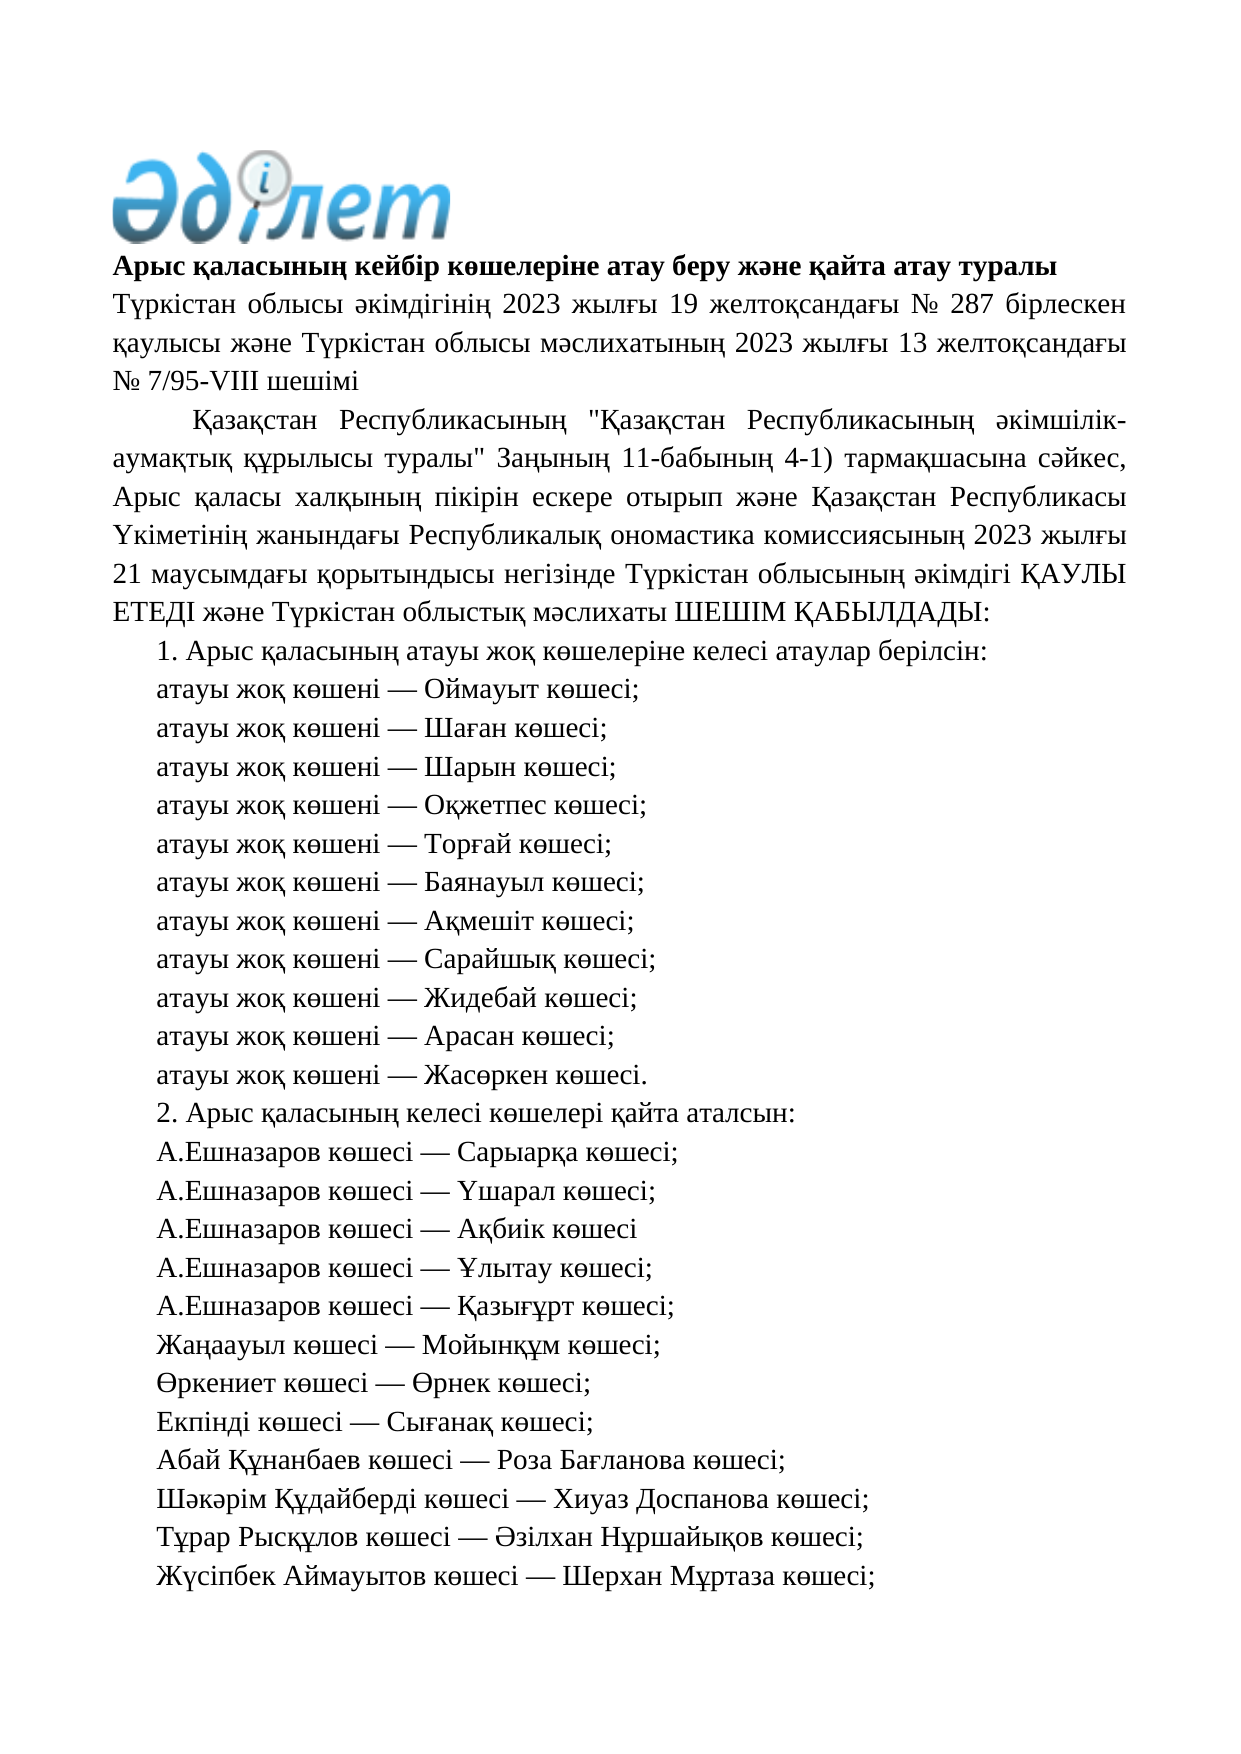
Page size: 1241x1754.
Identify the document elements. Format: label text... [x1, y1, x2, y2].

text атауы жоқ көшені — Жидебай көшесі; [112, 980, 1128, 1013]
text А.Ешназаров көшесі — Сарыарқа көшесі; [112, 1134, 1128, 1168]
text 2. Арыс қаласының келесі көшелері қайта аталсын: [112, 1096, 1128, 1129]
text атауы жоқ көшені — Шаған көшесі; [112, 710, 1128, 744]
text 1. Арыс қаласының атауы жоқ көшелеріне келесі атаулар берілсін: [112, 633, 1128, 667]
text атауы жоқ көшені — Сарайшық көшесі; [112, 941, 1128, 975]
text атауы жоқ көшені — Шарын көшесі; [112, 749, 1128, 782]
text Шәкәрім Құдайберді көшесі — Хиуаз Доспанова көшесі; [112, 1481, 1128, 1514]
text Жүсіпбек Аймауытов көшесі — Шерхан Мұртаза көшесі; [112, 1558, 1128, 1592]
text атауы жоқ көшені — Оқжетпес көшесі; [112, 787, 1128, 821]
text атауы жоқ көшені — Оймауыт көшесі; [112, 672, 1128, 705]
text Арыс қаласының кейбір көшелеріне атау беру және қайта атау туралы [112, 248, 1128, 281]
text Тұрар Рысқұлов көшесі — Әзілхан Нұршайықов көшесі; [112, 1519, 1128, 1553]
text Екпінді көшесі — Сығанақ көшесі; [112, 1404, 1128, 1437]
text А.Ешназаров көшесі — Ұлытау көшесі; [112, 1250, 1128, 1283]
text А.Ешназаров көшесі — Ақбиік көшесі [112, 1211, 1128, 1245]
picture [112, 150, 451, 244]
text Түркістан облысы әкімдігінің 2023 жылғы 19 желтоқсандағы № 287 бірлескен қаулысы және Түркістан облысы мәслихатының 2023 жылғы 13 желтоқсандағы № 7/95-VIII шешімі [112, 286, 1128, 397]
text атауы жоқ көшені — Торғай көшесі; [112, 826, 1128, 859]
text атауы жоқ көшені — Арасан көшесі; [112, 1018, 1128, 1052]
text атауы жоқ көшені — Ақмешіт көшесі; [112, 903, 1128, 936]
text атауы жоқ көшені — Баянауыл көшесі; [112, 864, 1128, 898]
text А.Ешназаров көшесі — Үшарал көшесі; [112, 1173, 1128, 1206]
text Өркениет көшесі — Өрнек көшесі; [112, 1365, 1128, 1399]
text А.Ешназаров көшесі — Қазығұрт көшесі; [112, 1288, 1128, 1322]
text Қазақстан Республикасының "Қазақстан Республикасының әкімшілік-аумақтық құрылысы туралы" Заңының 11-бабының 4-1) тармақшасына сәйкес, Арыс қаласы халқының пікірін ескере отырып және Қазақстан Республикасы Үкіметінің жанындағы Республикалық ономастика комиссиясының 2023 жылғы 21 маусымдағы қорытындысы негізінде Түркістан облысының әкімдігі ҚАУЛЫ ЕТЕДІ және Түркістан облыстық мәслихаты ШЕШІМ ҚАБЫЛДАДЫ: [112, 402, 1128, 628]
text Жаңаауыл көшесі — Мойынқұм көшесі; [112, 1327, 1128, 1360]
text Абай Құнанбаев көшесі — Роза Бағланова көшесі; [112, 1442, 1128, 1476]
text атауы жоқ көшені — Жасөркен көшесі. [112, 1057, 1128, 1091]
